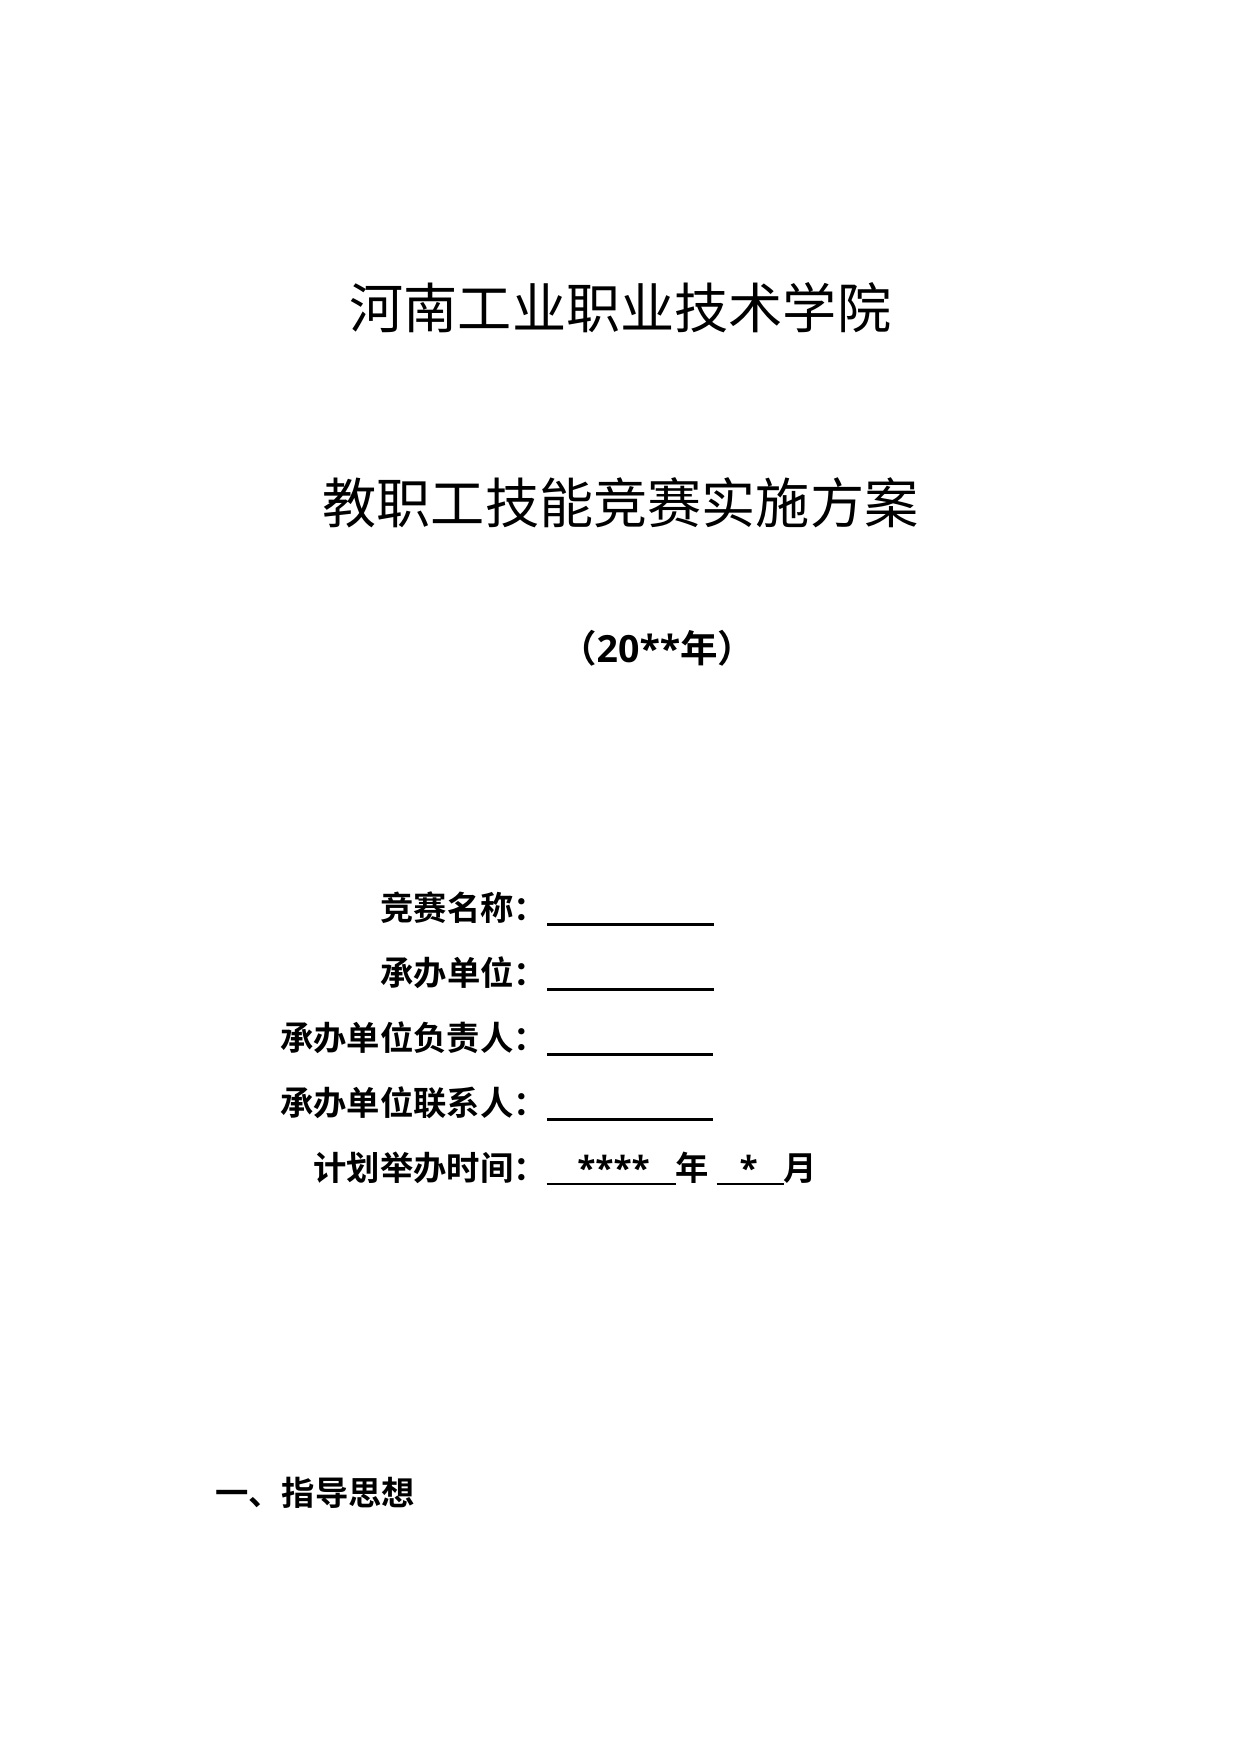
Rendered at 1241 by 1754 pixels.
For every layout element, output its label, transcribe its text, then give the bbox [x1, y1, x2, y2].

text 教职工技能竞赛实施方案 [148, 451, 1092, 548]
text 竞赛名称： [148, 873, 1092, 938]
text 河南工业职业技术学院 [148, 256, 1092, 353]
text 一、指导思想 [148, 1458, 1092, 1523]
text 计划举办时间： **** 年 * 月 [148, 1133, 1092, 1198]
text 承办单位负责人： [148, 1003, 1092, 1068]
text 承办单位联系人： [148, 1068, 1092, 1133]
text 承办单位： [148, 938, 1092, 1003]
text （20**年） [148, 613, 1092, 678]
